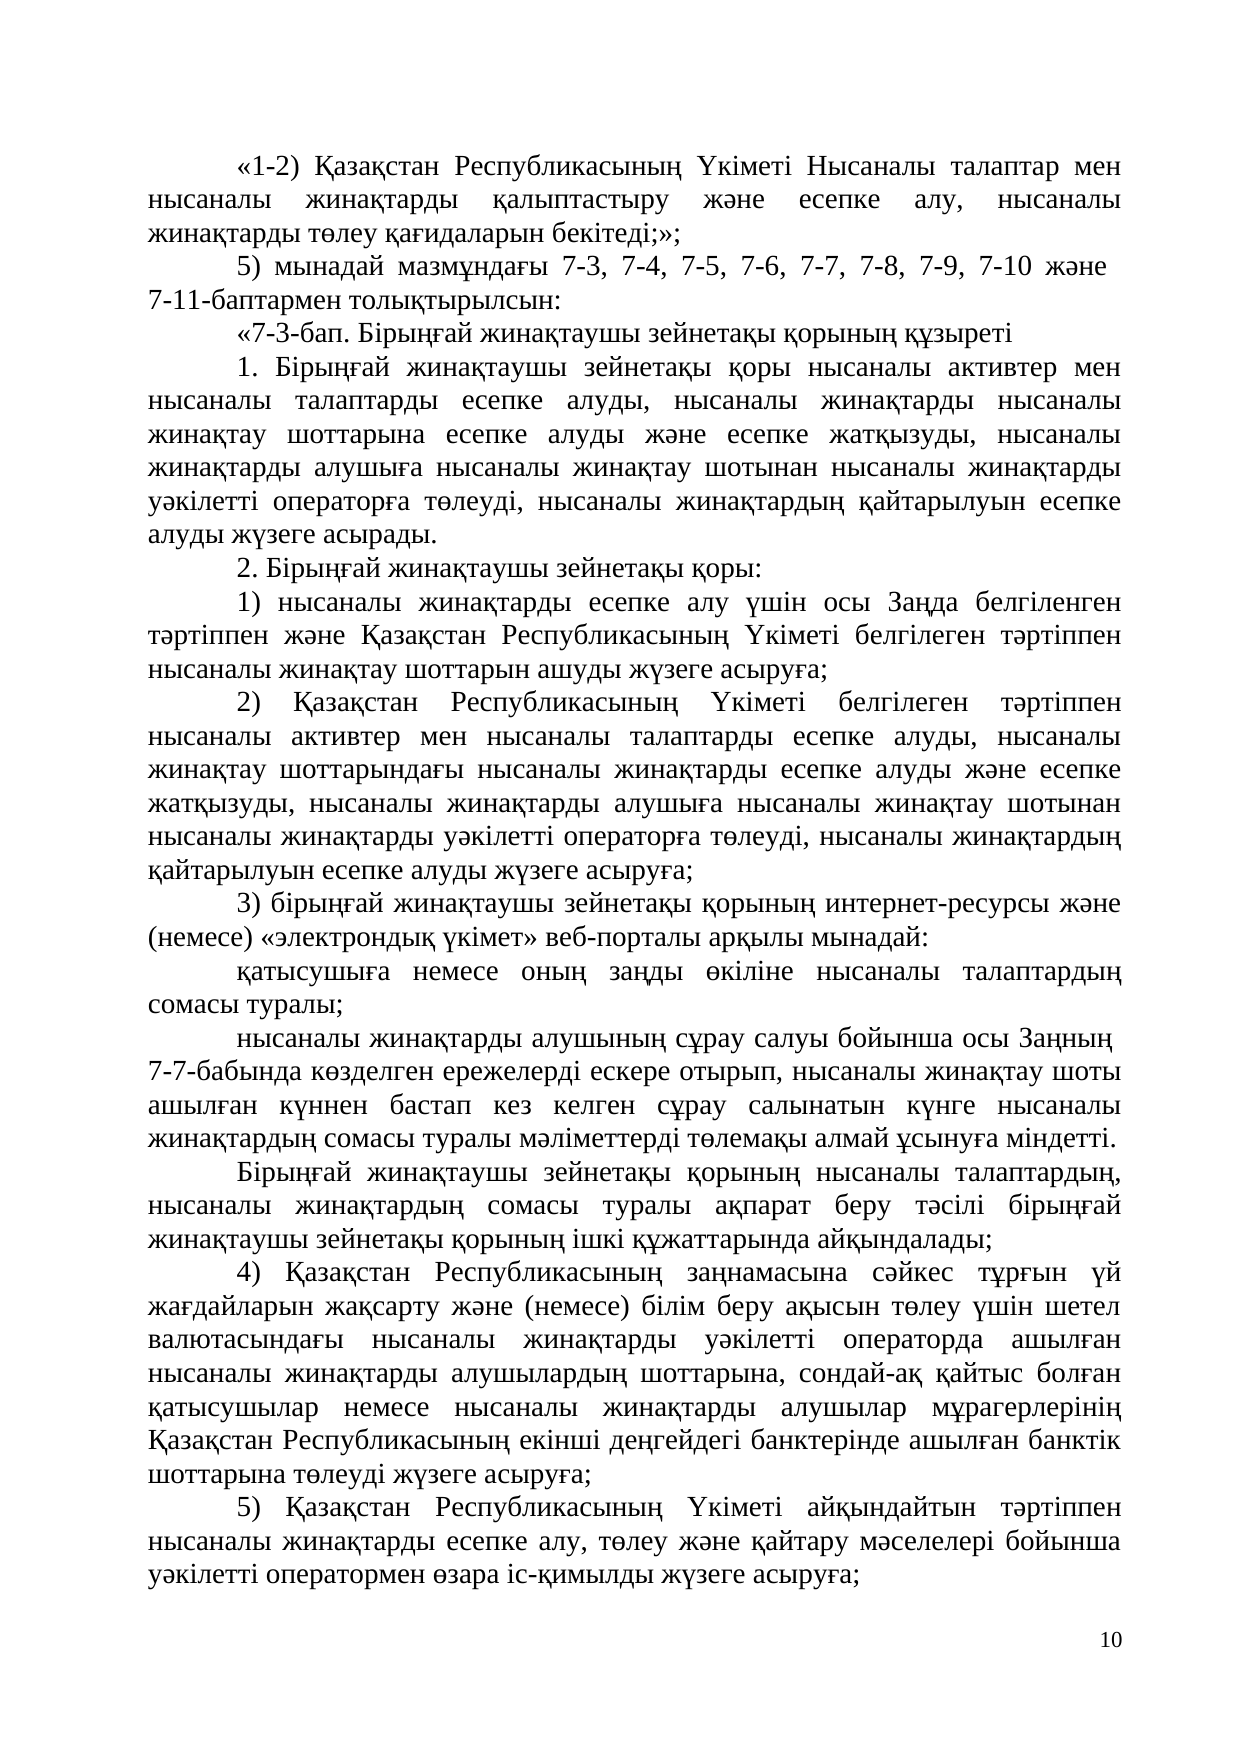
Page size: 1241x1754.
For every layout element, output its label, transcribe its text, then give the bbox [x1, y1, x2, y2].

text 2) Қазақстан Республикасының Үкіметі белгілеген тәртіппен нысаналы активтер мен нысаналы талаптарды есепке алуды, нысаналы жинақтау шоттарындағы нысаналы жинақтарды есепке алуды және есепке жатқызуды, нысаналы жинақтарды алушыға нысаналы жинақтау шотынан нысаналы жинақтарды уәкілетті операторға төлеуді, нысаналы жинақтардың қайтарылуын есепке алуды жүзеге асыруға; [148, 684, 1122, 886]
text 4) Қазақстан Республикасының заңнамасына сәйкес тұрғын үй жағдайларын жақсарту және (немесе) білім беру ақысын төлеу үшін шетел валютасындағы нысаналы жинақтарды уәкілетті операторда ашылған нысаналы жинақтарды алушылардың шоттарына, сондай-ақ қайтыс болған қатысушылар немесе нысаналы жинақтарды алушылар мұрагерлерінің Қазақстан Республикасының екінші деңгейдегі банктерінде ашылған банктік шоттарына төлеуді жүзеге асыруға; [148, 1254, 1122, 1489]
text 3) бірыңғай жинақтаушы зейнетақы қорының интернет-ресурсы және (немесе) «электрондық үкімет» веб-порталы арқылы мынадай: [148, 886, 1122, 953]
text Бірыңғай жинақтаушы зейнетақы қорының нысаналы талаптардың, нысаналы жинақтардың сомасы туралы ақпарат беру тәсілі бірыңғай жинақтаушы зейнетақы қорының ішкі құжаттарында айқындалады; [148, 1154, 1122, 1254]
text «1-2) Қазақстан Республикасының Үкіметі Нысаналы талаптар мен нысаналы жинақтарды қалыптастыру және есепке алу, нысаналы жинақтарды төлеу қағидаларын бекітеді;»; [148, 148, 1122, 248]
text 5) мынадай мазмұндағы 7-3, 7-4, 7-5, 7-6, 7-7, 7-8, 7-9, 7-10 және 7-11-баптармен толықтырылсын: [148, 248, 1122, 315]
text 2. Бірыңғай жинақтаушы зейнетақы қоры: [148, 550, 1122, 584]
text 1) нысаналы жинақтарды есепке алу үшін осы Заңда белгіленген тәртіппен және Қазақстан Республикасының Үкіметі белгілеген тәртіппен нысаналы жинақтау шоттарын ашуды жүзеге асыруға; [148, 584, 1122, 684]
text нысаналы жинақтарды алушының сұрау салуы бойынша осы Заңның 7-7-бабында көзделген ережелерді ескере отырып, нысаналы жинақтау шоты ашылған күннен бастап кез келген сұрау салынатын күнге нысаналы жинақтардың сомасы туралы мәліметтерді төлемақы алмай ұсынуға міндетті. [148, 1020, 1122, 1154]
text 5) Қазақстан Республикасының Үкіметі айқындайтын тәртіппен нысаналы жинақтарды есепке алу, төлеу және қайтару мәселелері бойынша уәкілетті оператормен өзара іс-қимылды жүзеге асыруға; [148, 1489, 1122, 1590]
text 1. Бірыңғай жинақтаушы зейнетақы қоры нысаналы активтер мен нысаналы талаптарды есепке алуды, нысаналы жинақтарды нысаналы жинақтау шоттарына есепке алуды және есепке жатқызуды, нысаналы жинақтарды алушыға нысаналы жинақтау шотынан нысаналы жинақтарды уәкілетті операторға төлеуді, нысаналы жинақтардың қайтарылуын есепке алуды жүзеге асырады. [148, 349, 1122, 550]
text қатысушыға немесе оның заңды өкіліне нысаналы талаптардың сомасы туралы; [148, 953, 1122, 1020]
text «7-3-бап. Бірыңғай жинақтаушы зейнетақы қорының құзыреті [148, 315, 1122, 349]
